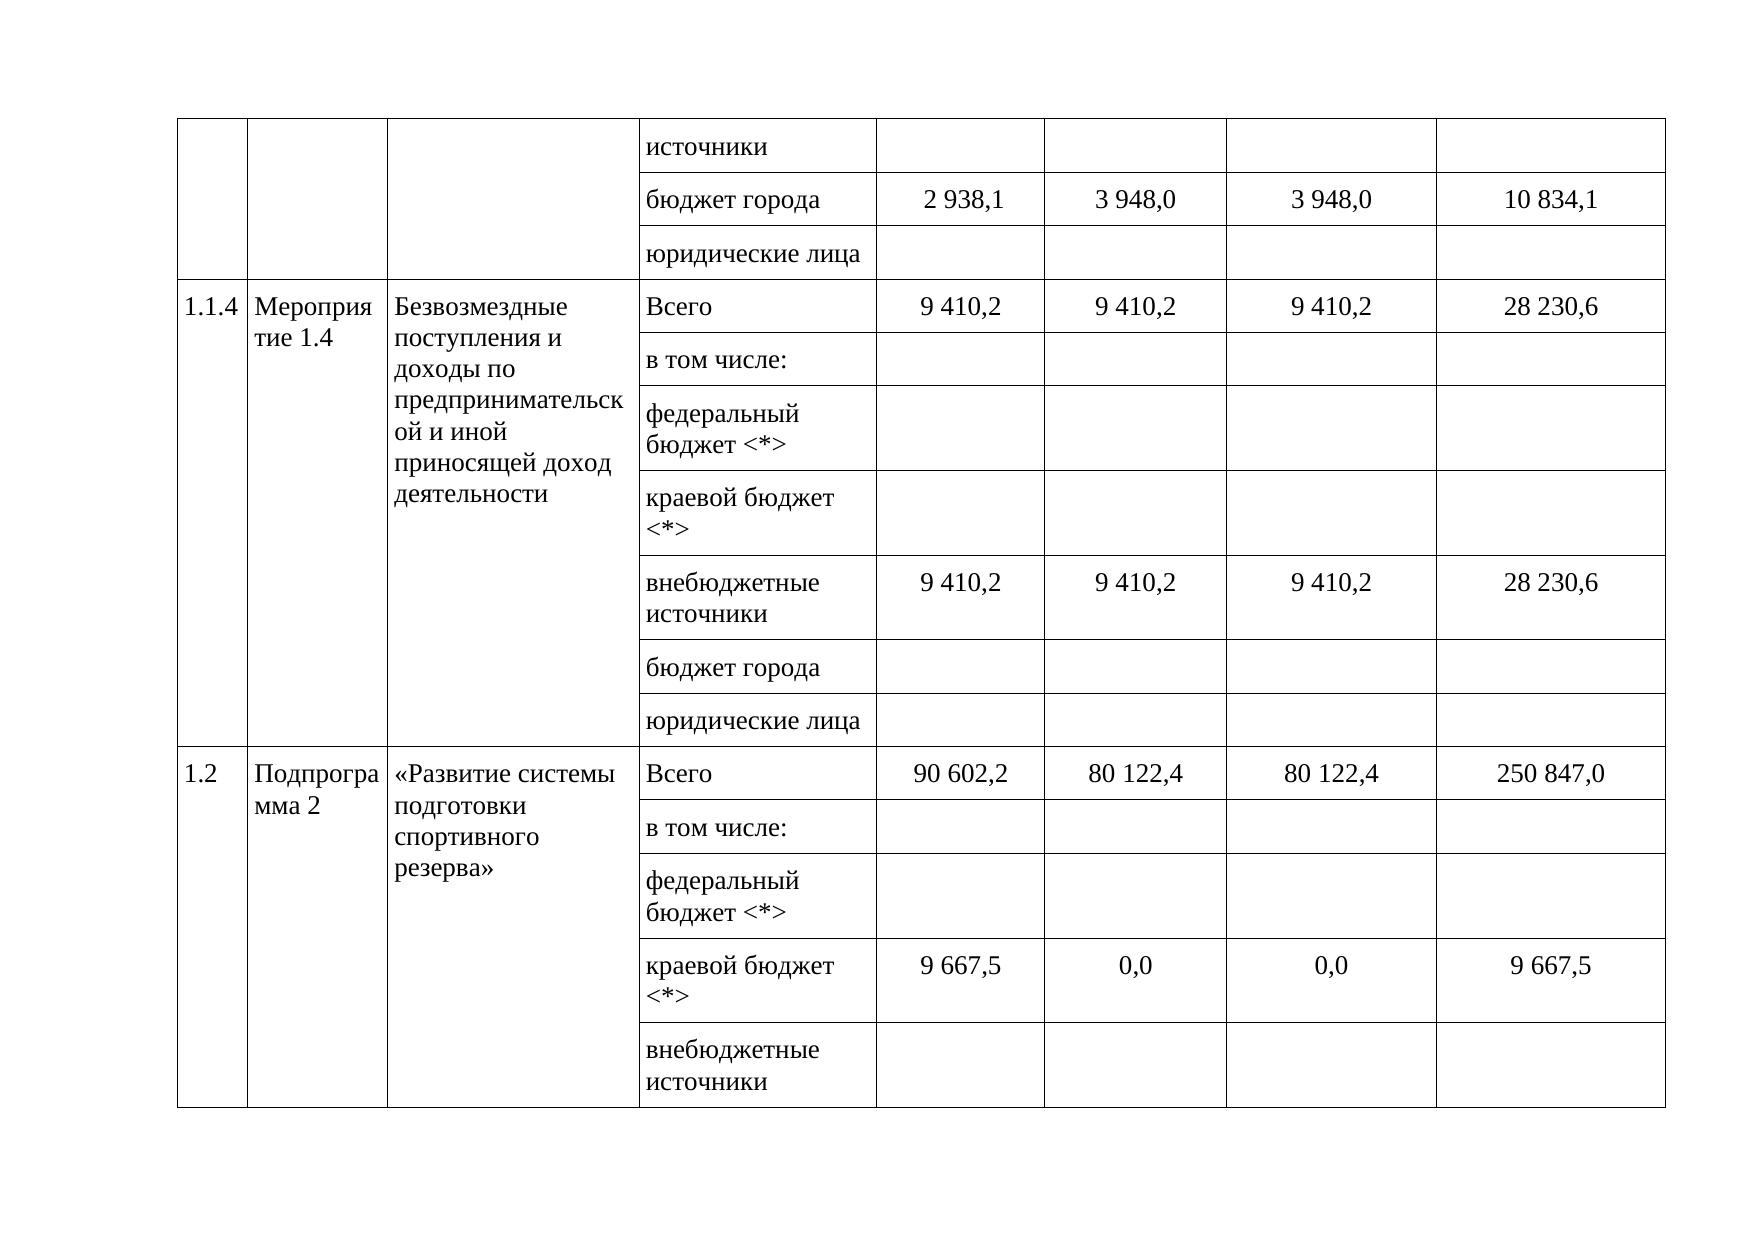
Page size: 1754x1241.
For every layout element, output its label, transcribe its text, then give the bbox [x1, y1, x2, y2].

table_cell в том числе: [640, 800, 876, 853]
table_cell бюджет города [640, 640, 876, 692]
table_cell [1227, 640, 1436, 692]
table_cell [877, 471, 1044, 554]
table_cell [1437, 694, 1665, 746]
table_cell 9 410,2 [877, 280, 1044, 332]
table_cell [877, 119, 1044, 172]
table_cell [1045, 694, 1226, 746]
table_cell [1437, 386, 1665, 470]
table_cell 9 667,5 [1437, 939, 1665, 1022]
table_cell [877, 333, 1044, 385]
table_cell [877, 1023, 1044, 1107]
table_cell [1045, 333, 1226, 385]
table_cell бюджет города [640, 173, 876, 225]
table_cell [1437, 333, 1665, 385]
table_cell [1227, 333, 1436, 385]
table_cell 80 122,4 [1045, 747, 1226, 799]
table_cell [1227, 694, 1436, 746]
table_cell [1437, 854, 1665, 937]
table_cell в том числе: [640, 333, 876, 385]
table_cell 9 410,2 [1227, 556, 1436, 639]
table_cell 28 230,6 [1437, 556, 1665, 639]
table_cell [877, 694, 1044, 746]
table_cell Всего [640, 280, 876, 332]
table_cell 250 847,0 [1437, 747, 1665, 799]
table_cell 80 122,4 [1227, 747, 1436, 799]
table_cell 10 834,1 [1437, 173, 1665, 225]
table_cell [1045, 119, 1226, 172]
table_cell [1045, 854, 1226, 937]
table_cell 0,0 [1045, 939, 1226, 1022]
table_cell 9 410,2 [1045, 280, 1226, 332]
table_cell [1045, 1023, 1226, 1107]
table_cell [877, 800, 1044, 853]
table_cell 3 948,0 [1045, 173, 1226, 225]
table_cell [1227, 386, 1436, 470]
table_cell [1227, 471, 1436, 554]
table_cell [877, 226, 1044, 278]
table_cell юридические лица [640, 694, 876, 746]
table_cell [1045, 800, 1226, 853]
table_cell 9 667,5 [877, 939, 1044, 1022]
table_cell [1227, 1023, 1436, 1107]
table_cell Безвозмездные поступления и доходы по предпринимательской и иной приносящей доход деятельности [388, 280, 639, 746]
table_cell [877, 640, 1044, 692]
table_cell [1437, 471, 1665, 554]
table_cell [1045, 640, 1226, 692]
table_cell юридические лица [640, 226, 876, 278]
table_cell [640, 119, 876, 172]
table_cell [1227, 119, 1436, 172]
table_cell краевой бюджет <*> [640, 939, 876, 1022]
table_cell 9 410,2 [877, 556, 1044, 639]
table_cell федеральный бюджет <*> [640, 854, 876, 937]
table_cell Мероприятие 1.4 [248, 280, 387, 746]
table_cell [1437, 800, 1665, 853]
table_cell [877, 854, 1044, 937]
table_cell [1227, 854, 1436, 937]
table_cell 0,0 [1227, 939, 1436, 1022]
table_cell [1227, 226, 1436, 278]
table_cell [1437, 119, 1665, 172]
table_cell [1045, 226, 1226, 278]
table_cell [1437, 640, 1665, 692]
table_cell 3 948,0 [1227, 173, 1436, 225]
table_cell федеральный бюджет <*> [640, 386, 876, 470]
table_cell краевой бюджет <*> [640, 471, 876, 554]
table_cell Подпрограмма 2 [248, 747, 387, 1107]
table_cell внебюджетные источники [640, 556, 876, 639]
table_cell [1045, 386, 1226, 470]
table_cell [1227, 800, 1436, 853]
table_cell «Развитие системы подготовки спортивного резерва» [388, 747, 639, 1107]
table_cell [877, 386, 1044, 470]
table_cell [1437, 1023, 1665, 1107]
table_cell 9 410,2 [1045, 556, 1226, 639]
table_cell 1.2 [178, 747, 247, 1107]
table_cell [1437, 226, 1665, 278]
table_cell внебюджетные источники [640, 1023, 876, 1107]
table_cell 2 938,1 [877, 173, 1044, 225]
table_cell [1045, 471, 1226, 554]
table_cell 1.1.4 [178, 280, 247, 746]
table_cell 28 230,6 [1437, 280, 1665, 332]
table_cell 90 602,2 [877, 747, 1044, 799]
table_cell Всего [640, 747, 876, 799]
table_cell 9 410,2 [1227, 280, 1436, 332]
